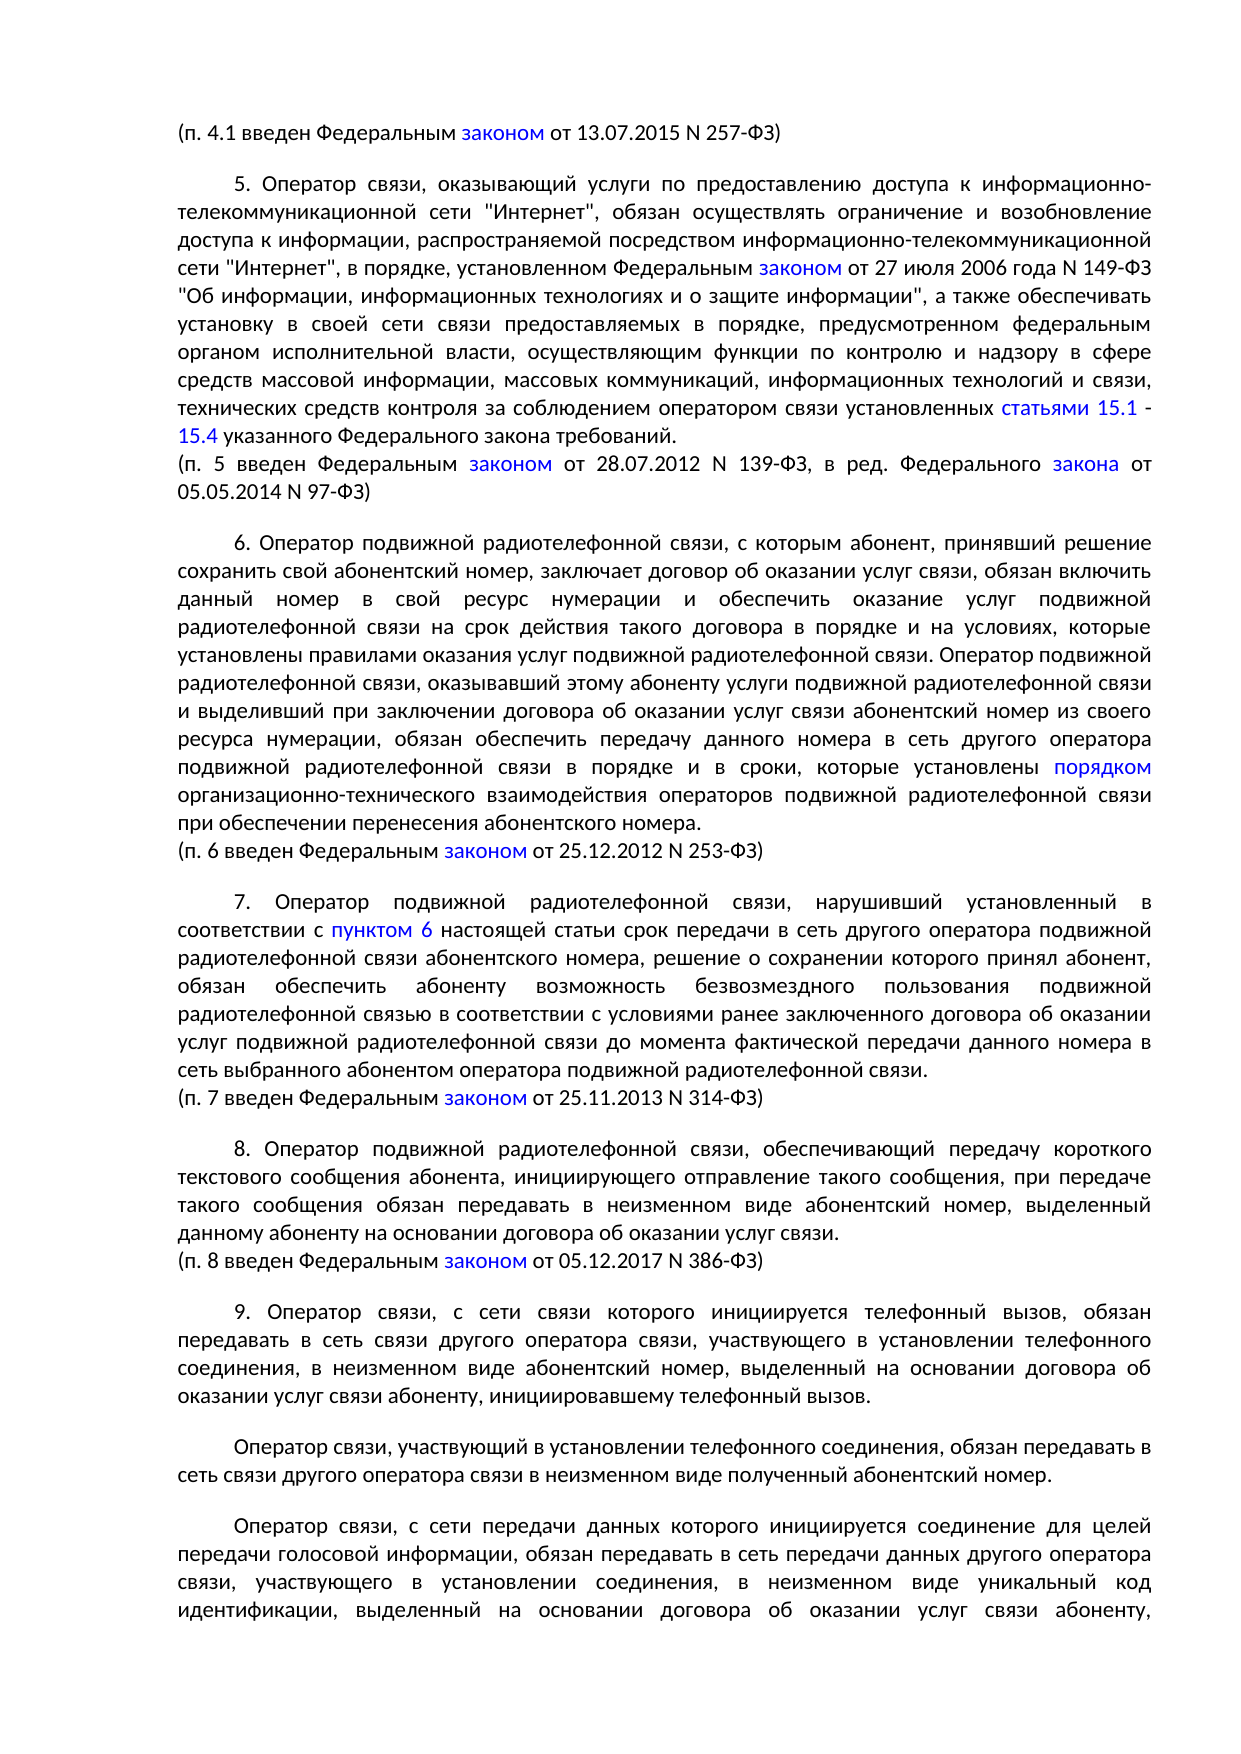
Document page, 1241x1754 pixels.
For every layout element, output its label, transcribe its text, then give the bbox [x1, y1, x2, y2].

text (п. 8 введен Федеральным законом от 05.12.2017 N 386-ФЗ) [177, 1247, 1152, 1274]
text 6. Оператор подвижной радиотелефонной связи, с которым абонент, принявший решение сохранить свой абонентский номер, заключает договор об оказании услуг связи, обязан включить данный номер в свой ресурс нумерации и обеспечить оказание услуг подвижной радиотелефонной связи на срок действия такого договора в порядке и на условиях, которые установлены правилами оказания услуг подвижной радиотелефонной связи. Оператор подвижной радиотелефонной связи, оказывавший этому абоненту услуги подвижной радиотелефонной связи и выделивший при заключении договора об оказании услуг связи абонентский номер из своего ресурса нумерации, обязан обеспечить передачу данного номера в сеть другого оператора подвижной радиотелефонной связи в порядке и в сроки, которые установлены порядком организационно-технического взаимодействия операторов подвижной радиотелефонной связи при обеспечении перенесения абонентского номера. [177, 528, 1152, 836]
text (п. 6 введен Федеральным законом от 25.12.2012 N 253-ФЗ) [177, 836, 1152, 864]
text 5. Оператор связи, оказывающий услуги по предоставлению доступа к информационно-телекоммуникационной сети "Интернет", обязан осуществлять ограничение и возобновление доступа к информации, распространяемой посредством информационно-телекоммуникационной сети "Интернет", в порядке, установленном Федеральным законом от 27 июля 2006 года N 149-ФЗ "Об информации, информационных технологиях и о защите информации", а также обеспечивать установку в своей сети связи предоставляемых в порядке, предусмотренном федеральным органом исполнительной власти, осуществляющим функции по контролю и надзору в сфере средств массовой информации, массовых коммуникаций, информационных технологий и связи, технических средств контроля за соблюдением оператором связи установленных статьями 15.1 - 15.4 указанного Федерального закона требований. [177, 169, 1152, 449]
text 7. Оператор подвижной радиотелефонной связи, нарушивший установленный в соответствии с пунктом 6 настоящей статьи срок передачи в сеть другого оператора подвижной радиотелефонной связи абонентского номера, решение о сохранении которого принял абонент, обязан обеспечить абоненту возможность безвозмездного пользования подвижной радиотелефонной связью в соответствии с условиями ранее заключенного договора об оказании услуг подвижной радиотелефонной связи до момента фактической передачи данного номера в сеть выбранного абонентом оператора подвижной радиотелефонной связи. [177, 887, 1152, 1083]
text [177, 1511, 1152, 1623]
text 9. Оператор связи, с сети связи которого инициируется телефонный вызов, обязан передавать в сеть связи другого оператора связи, участвующего в установлении телефонного соединения, в неизменном виде абонентский номер, выделенный на основании договора об оказании услуг связи абоненту, инициировавшему телефонный вызов. [177, 1297, 1152, 1409]
text 8. Оператор подвижной радиотелефонной связи, обеспечивающий передачу короткого текстового сообщения абонента, инициирующего отправление такого сообщения, при передаче такого сообщения обязан передавать в неизменном виде абонентский номер, выделенный данному абоненту на основании договора об оказании услуг связи. [177, 1134, 1152, 1247]
text (п. 7 введен Федеральным законом от 25.11.2013 N 314-ФЗ) [177, 1083, 1152, 1112]
text Оператор связи, участвующий в установлении телефонного соединения, обязан передавать в сеть связи другого оператора связи в неизменном виде полученный абонентский номер. [177, 1432, 1152, 1488]
text (п. 5 введен Федеральным законом от 28.07.2012 N 139-ФЗ, в ред. Федерального закона от 05.05.2014 N 97-ФЗ) [177, 449, 1152, 505]
text (п. 4.1 введен Федеральным законом от 13.07.2015 N 257-ФЗ) [177, 118, 1152, 146]
